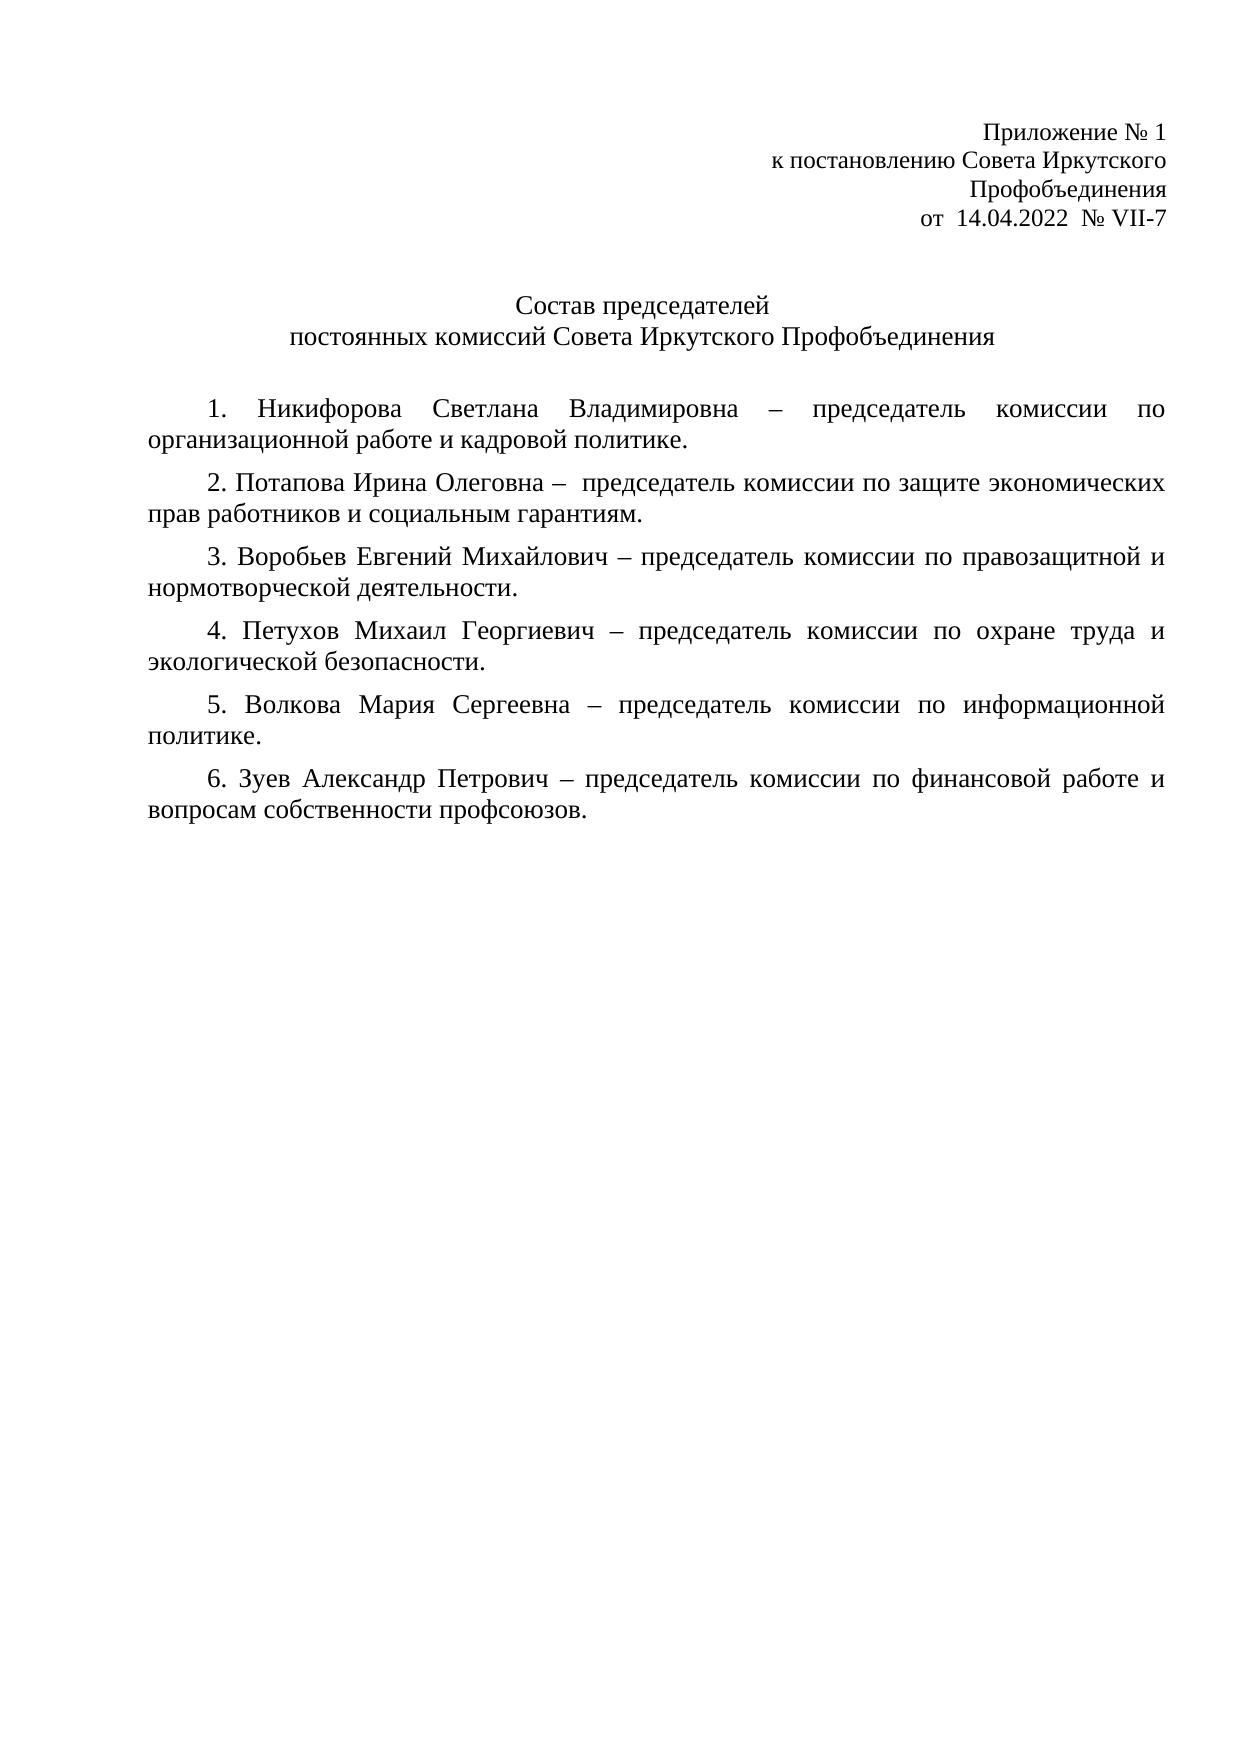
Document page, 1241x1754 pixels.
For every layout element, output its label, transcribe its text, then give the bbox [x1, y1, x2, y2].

text к постановлению Совета Иркутского Профобъединения [738, 145, 1167, 203]
text 2. Потапова Ирина Олеговна – председатель комиссии по защите экономических прав работников и социальным гарантиям. [148, 466, 1167, 528]
text Приложение № 1 [738, 117, 1167, 145]
text Состав председателей [148, 289, 1137, 320]
text постоянных комиссий Совета Иркутского Профобъединения [148, 320, 1137, 351]
text 6. Зуев Александр Петрович – председатель комиссии по финансовой работе и вопросам собственности профсоюзов. [148, 762, 1167, 824]
text 5. Волкова Мария Сергеевна – председатель комиссии по информационной политике. [148, 688, 1167, 750]
text 1. Никифорова Светлана Владимировна – председатель комиссии по организационной работе и кадровой политике. [148, 392, 1167, 454]
text от 14.04.2022 № VII-7 [738, 203, 1167, 232]
text 3. Воробьев Евгений Михайлович – председатель комиссии по правозащитной и нормотворческой деятельности. [148, 540, 1167, 602]
text 4. Петухов Михаил Георгиевич – председатель комиссии по охране труда и экологической безопасности. [148, 614, 1167, 676]
